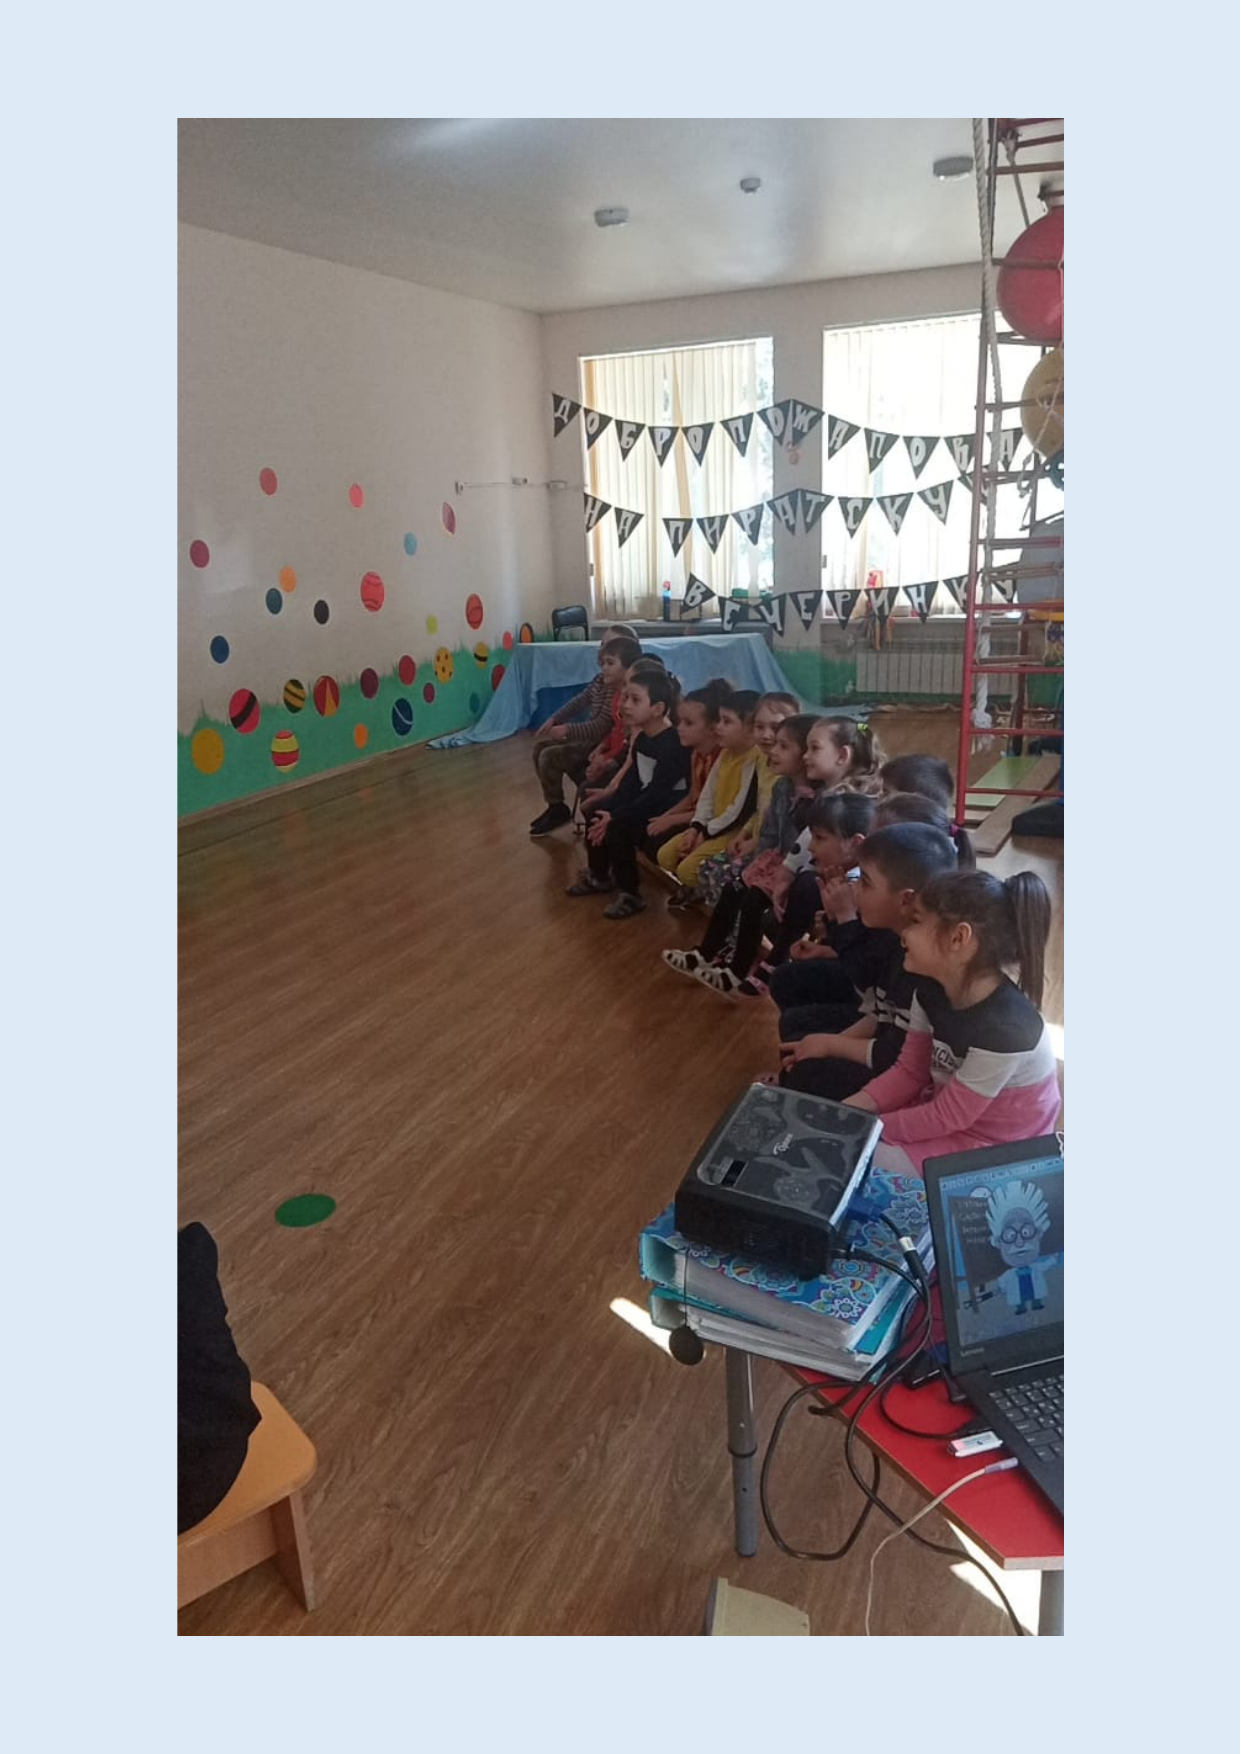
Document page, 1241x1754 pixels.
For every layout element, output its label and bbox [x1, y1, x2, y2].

picture [177, 118, 1064, 1636]
